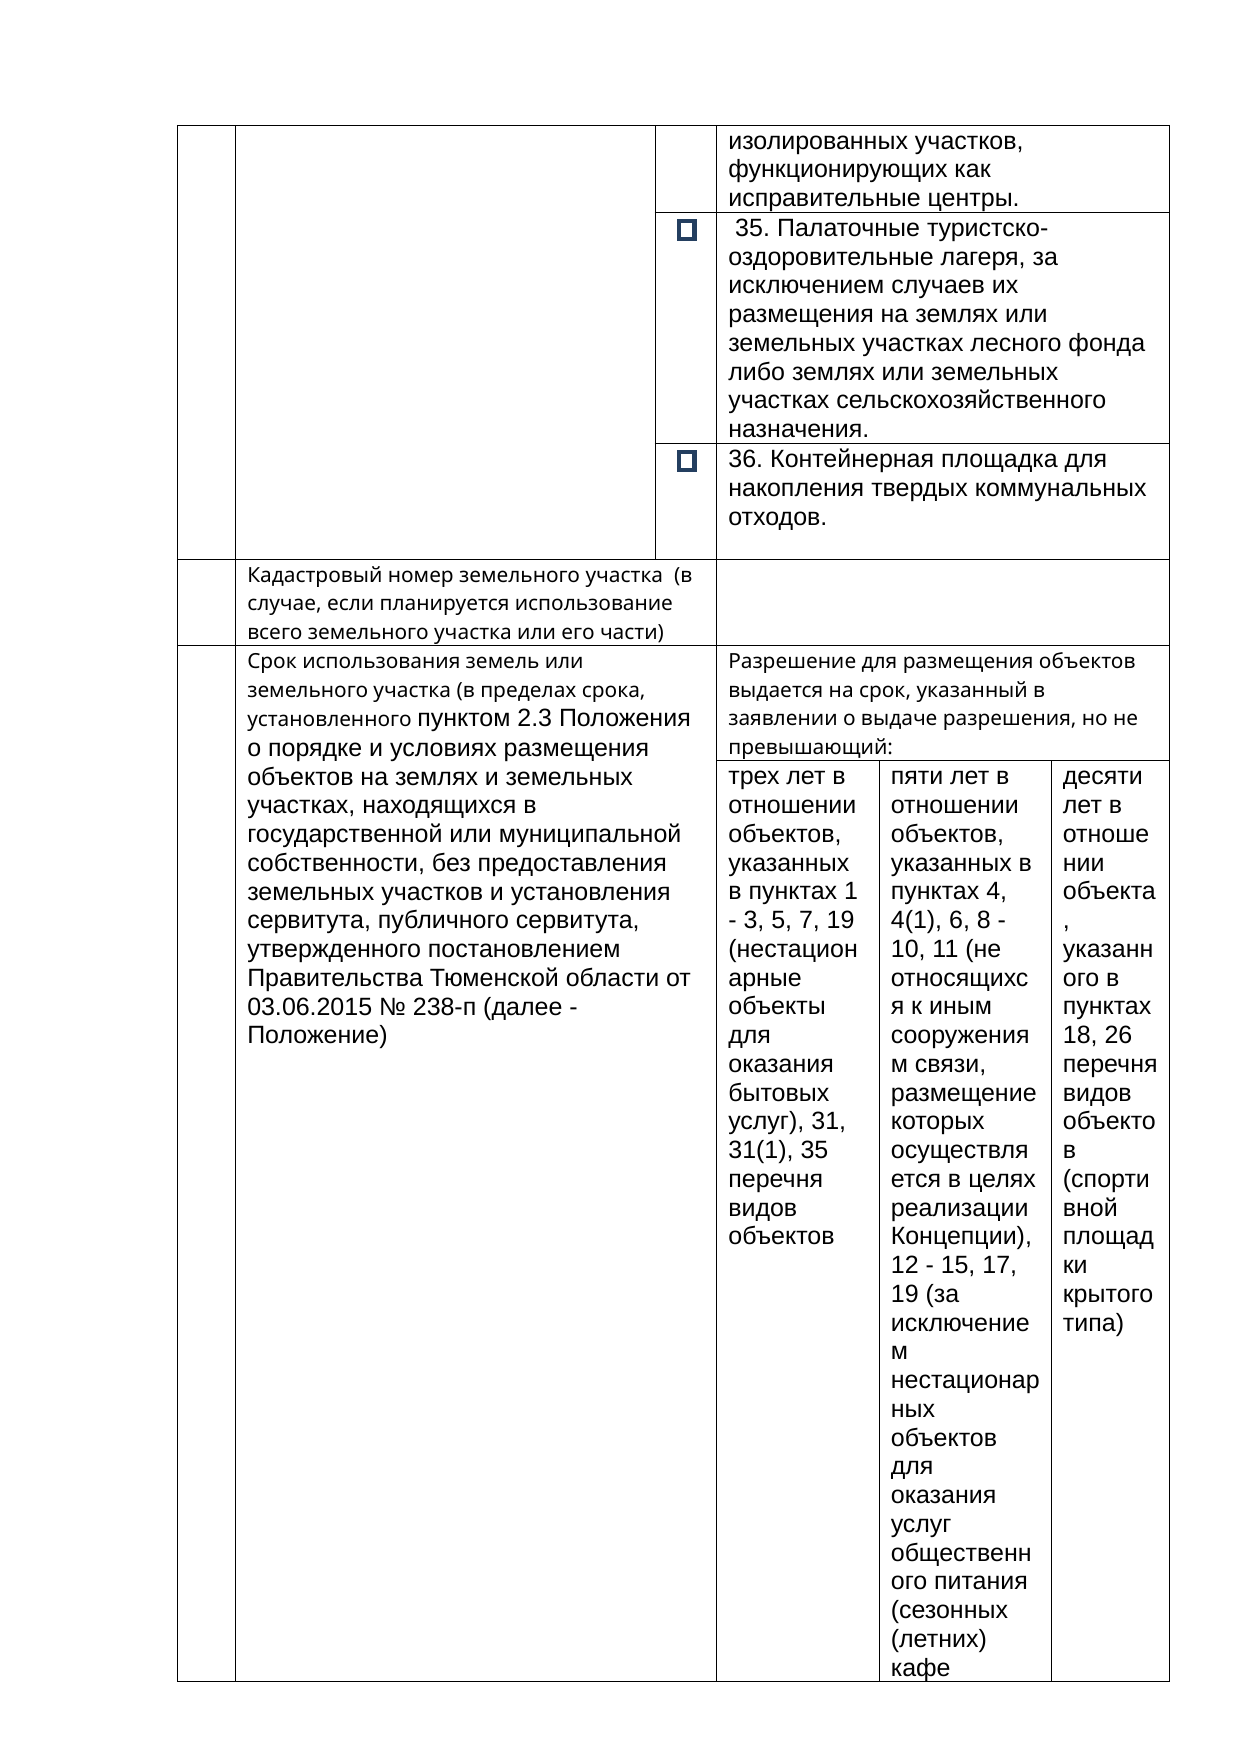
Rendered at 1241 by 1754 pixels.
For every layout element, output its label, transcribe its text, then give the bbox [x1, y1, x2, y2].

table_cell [1052, 761, 1169, 1681]
table_cell [178, 646, 235, 1681]
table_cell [717, 126, 1169, 212]
table_cell Срок использования земель или земельного участка (в пределах срока, установленного пунктом 2.3 Положения о порядке и условиях размещения объектов на землях и земельных участках, находящихся в государственной или муниципальной собственности, без предоставления земельных участков и установления сервитута, публичного сервитута, утвержденного постановлением Правительства Тюменской области от 03.06.2015 № 238-п (далее - Положение) [236, 646, 716, 1681]
table_cell [717, 560, 1169, 645]
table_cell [717, 761, 879, 1681]
table_cell 35. Палаточные туристско-оздоровительные лагеря, за исключением случаев их размещения на землях или земельных участках лесного фонда либо землях или земельных участках сельскохозяйственного назначения. [717, 213, 1169, 443]
table_cell 36. Контейнерная площадка для накопления твердых коммунальных отходов. [717, 444, 1169, 559]
table_cell Разрешение для размещения объектов выдается на срок, указанный в заявлении о выдаче разрешения, но не превышающий: [717, 646, 1169, 760]
table_cell [656, 213, 716, 443]
table_cell [178, 560, 235, 645]
table_cell [656, 126, 716, 212]
table_cell [656, 444, 716, 559]
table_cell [880, 761, 1051, 1681]
table_cell Кадастровый номер земельного участка (в случае, если планируется использование всего земельного участка или его части) [236, 560, 716, 645]
